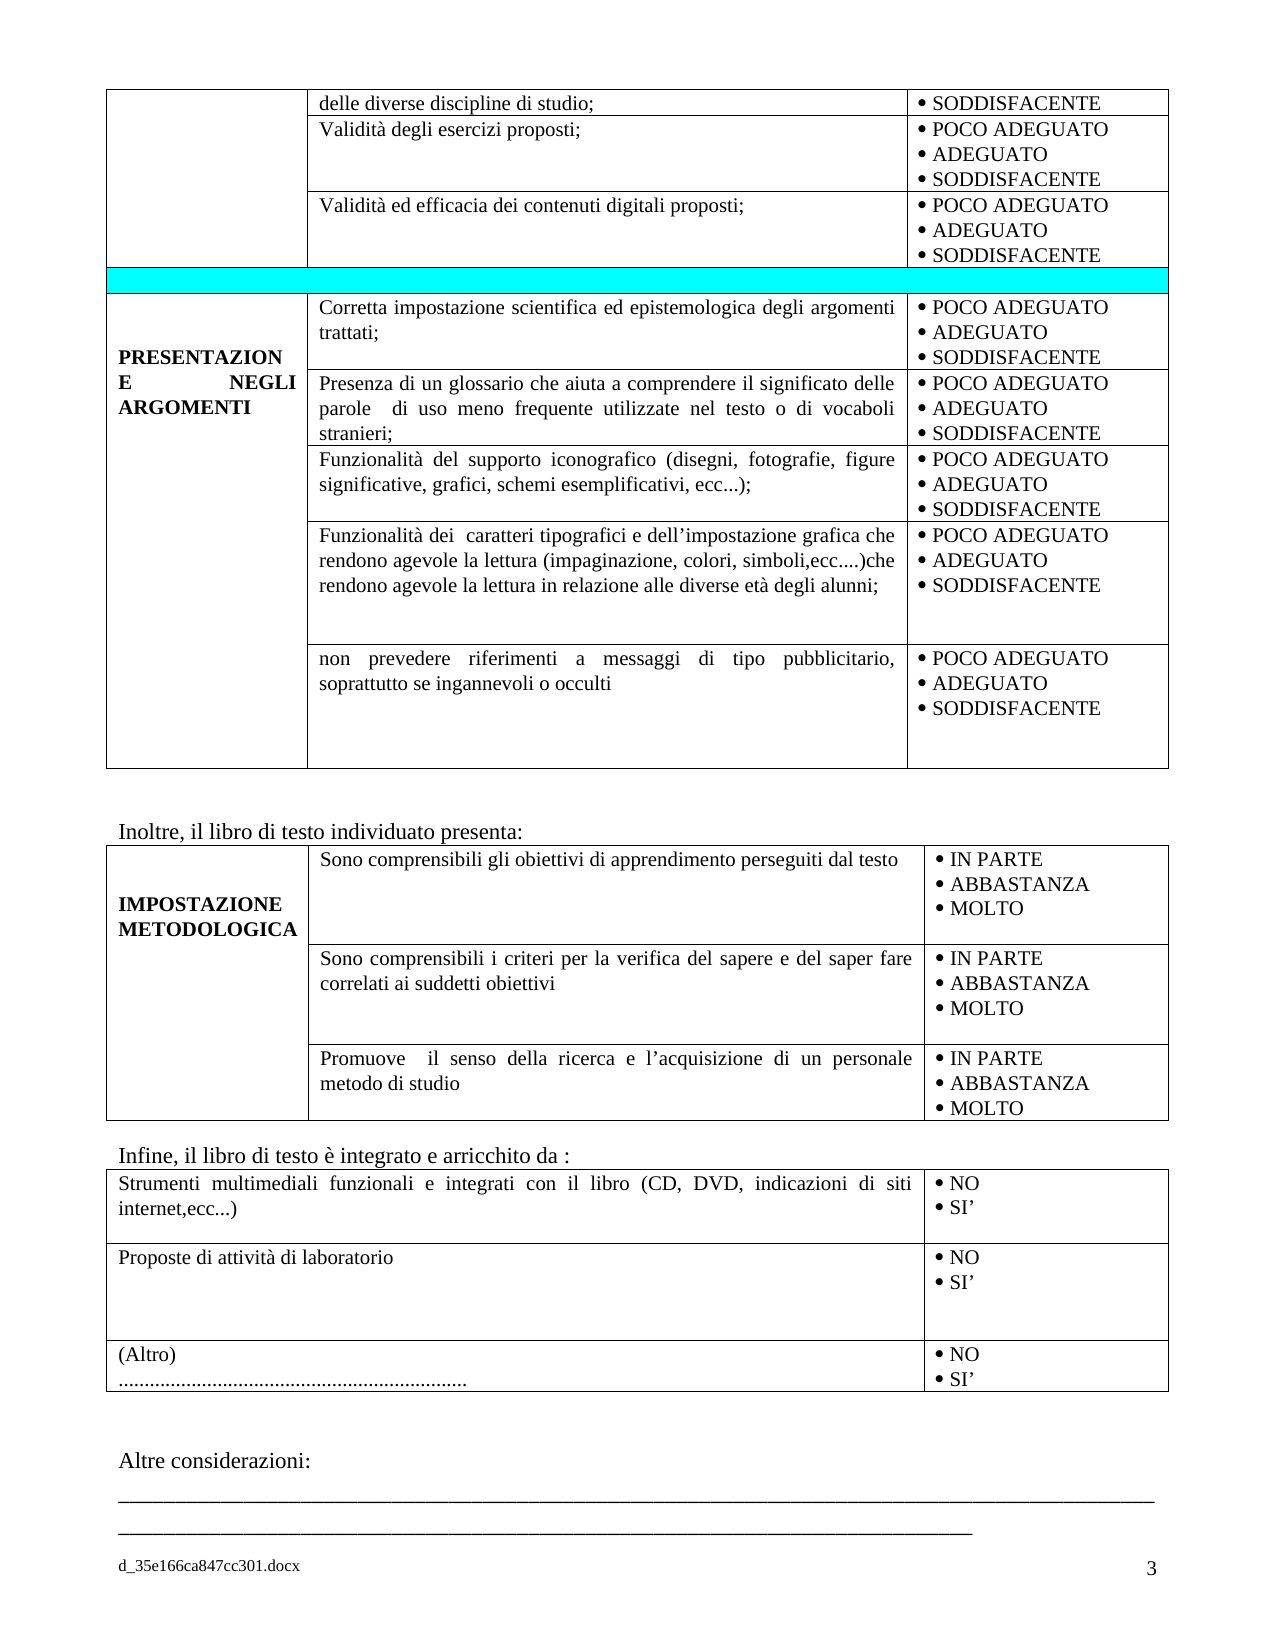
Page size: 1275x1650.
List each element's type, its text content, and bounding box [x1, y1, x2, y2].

text Inoltre, il libro di testo individuato presenta: [118, 818, 1157, 845]
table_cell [908, 90, 1168, 115]
table_header IMPOSTAZIONE METODOLOGICA [107, 846, 308, 1120]
table_cell Proposte di attività di laboratorio [107, 1244, 924, 1340]
table_cell non prevedere riferimenti a messaggi di tipo pubblicitario, soprattutto se ingannevoli o occulti [308, 645, 907, 767]
table_cell Promuove il senso della ricerca e l’acquisizione di un personale metodo di studio [309, 1045, 924, 1120]
table_header NO SI’ [925, 1170, 1168, 1243]
table_cell Funzionalità del supporto iconografico (disegni, fotografie, figure significative, grafici, schemi esemplificativi, ecc...); [308, 446, 907, 521]
table_cell PRESENTAZIONE NEGLI ARGOMENTI [107, 294, 307, 767]
table_cell Sono comprensibili i criteri per la verifica del sapere e del saper fare correlati ai suddetti obiettivi [309, 945, 924, 1044]
table_cell Validità degli esercizi proposti; [308, 116, 907, 191]
table_cell NO SI’ [925, 1244, 1168, 1340]
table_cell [308, 90, 907, 115]
table_cell Corretta impostazione scientifica ed epistemologica degli argomenti trattati; [308, 294, 907, 369]
table_header Sono comprensibili gli obiettivi di apprendimento perseguiti dal testo [309, 846, 924, 944]
table_cell POCO ADEGUATO ADEGUATO SODDISFACENTE [908, 446, 1168, 521]
table_cell (Altro) ................................................................... [107, 1341, 924, 1391]
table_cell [908, 116, 1168, 191]
table_cell IN PARTE ABBASTANZA MOLTO [925, 945, 1168, 1044]
table_cell Presenza di un glossario che aiuta a comprendere il significato delle parole di uso meno frequente utilizzate nel testo o di vocaboli stranieri; [308, 370, 907, 445]
table_cell POCO ADEGUATO ADEGUATO SODDISFACENTE [908, 192, 1168, 267]
table_cell Funzionalità dei caratteri tipografici e dell’impostazione grafica che rendono agevole la lettura (impaginazione, colori, simboli,ecc....)che rendono agevole la lettura in relazione alle diverse età degli alunni; [308, 522, 907, 644]
table_cell Validità ed efficacia dei contenuti digitali proposti; [308, 192, 907, 267]
table_cell NO SI’ [925, 1341, 1168, 1391]
table_cell POCO ADEGUATO ADEGUATO SODDISFACENTE [908, 370, 1168, 445]
table_header Strumenti multimediali funzionali e integrati con il libro (CD, DVD, indicazioni di siti internet,ecc...) [107, 1170, 924, 1243]
table_cell [107, 268, 1168, 293]
table_cell IN PARTE ABBASTANZA MOLTO [925, 1045, 1168, 1120]
table_cell POCO ADEGUATO ADEGUATO SODDISFACENTE [908, 294, 1168, 369]
text Infine, il libro di testo è integrato e arricchito da : [118, 1142, 1157, 1169]
table_cell POCO ADEGUATO ADEGUATO SODDISFACENTE [908, 645, 1168, 767]
text Altre considerazioni: ______________________________________________________________________________________________________________________________________________________________________ [118, 1446, 1157, 1538]
table_cell POCO ADEGUATO ADEGUATO SODDISFACENTE [908, 522, 1168, 644]
table_header IN PARTE ABBASTANZA MOLTO [925, 846, 1168, 944]
